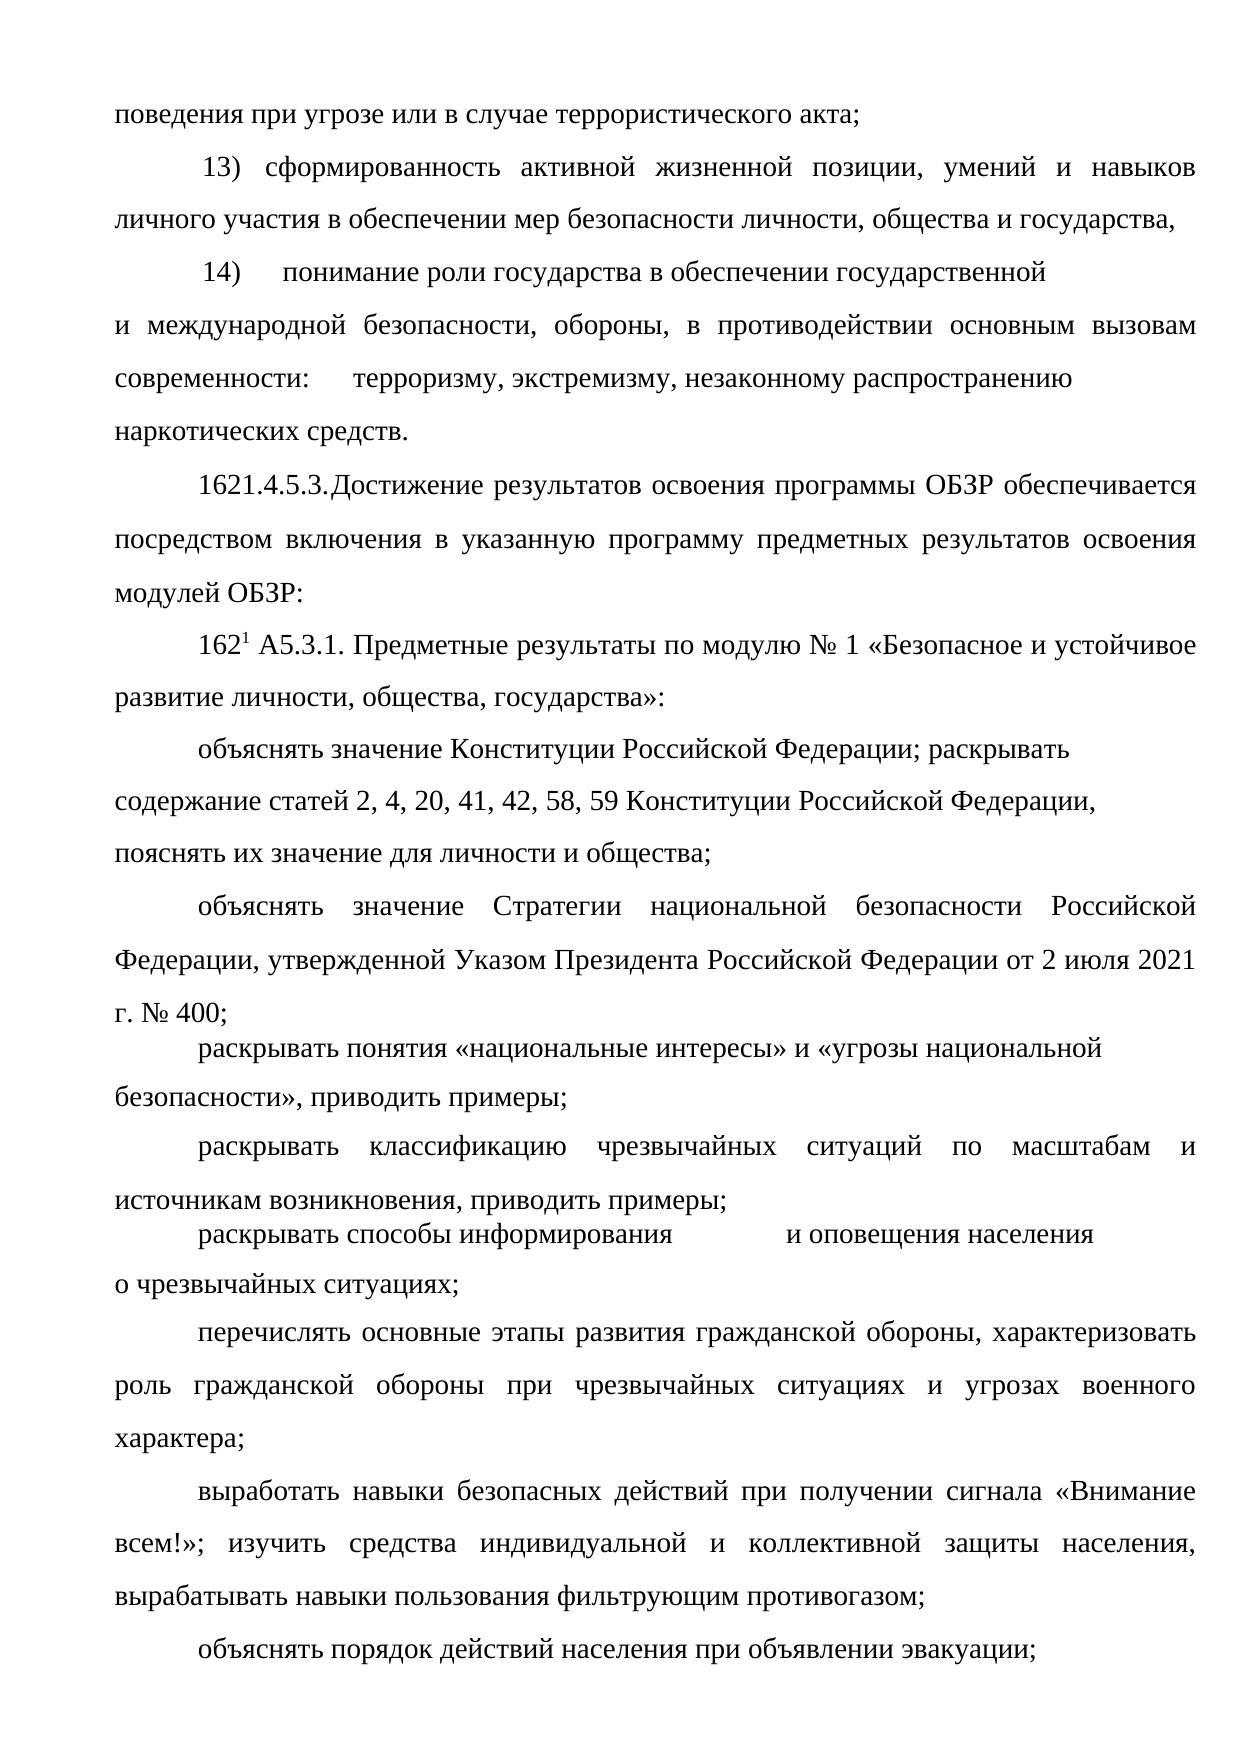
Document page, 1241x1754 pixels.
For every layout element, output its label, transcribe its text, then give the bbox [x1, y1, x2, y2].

text объяснять значение Конституции Российской Федерации; раскрывать содержание статей 2, 4, 20, 41, 42, 58, 59 Конституции Российской Федерации, пояснять их значение для личности и общества; [114, 717, 1197, 873]
text 1621 А5.3.1. Предметные результаты по модулю № 1 «Безопасное и устойчивое развитие личности, общества, государства»: [114, 613, 1197, 717]
text раскрывать понятия «национальные интересы» и «угрозы национальной [114, 1034, 1197, 1063]
text и международной безопасности, обороны, в противодействии основным вызовам современности: терроризму, экстремизму, незаконному распространению [114, 292, 1197, 398]
text раскрывать способы информирования и оповещения населения [114, 1220, 1197, 1249]
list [114, 83, 1197, 134]
text раскрывать классификацию чрезвычайных ситуаций по масштабам и источникам возникновения, приводить примеры; [114, 1112, 1197, 1220]
list Достижение результатов освоения программы ОБЗР обеспечивается посредством включения в указанную программу предметных результатов освоения модулей ОБЗР: [114, 451, 1197, 613]
text перечислять основные этапы развития гражданской обороны, характеризовать роль гражданской обороны при чрезвычайных ситуациях и угрозах военного характера; [114, 1299, 1197, 1458]
text выработать навыки безопасных действий при получении сигнала «Внимание всем!»; изучить средства индивидуальной и коллективной защиты населения, вырабатывать навыки пользования фильтрующим противогазом; [114, 1458, 1197, 1616]
text о чрезвычайных ситуациях; [114, 1270, 1197, 1299]
text наркотических средств. [114, 398, 1197, 451]
text безопасности», приводить примеры; [114, 1083, 1197, 1112]
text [114, 1616, 1197, 1669]
text объяснять значение Стратегии национальной безопасности Российской Федерации, утвержденной Указом Президента Российской Федерации от 2 июля 2021 г. № 400; [114, 873, 1197, 1034]
list понимание роли государства в обеспечении государственной [114, 239, 1197, 292]
list сформированность активной жизненной позиции, умений и навыков личного участия в обеспечении мер безопасности личности, общества и государства, [114, 134, 1197, 239]
